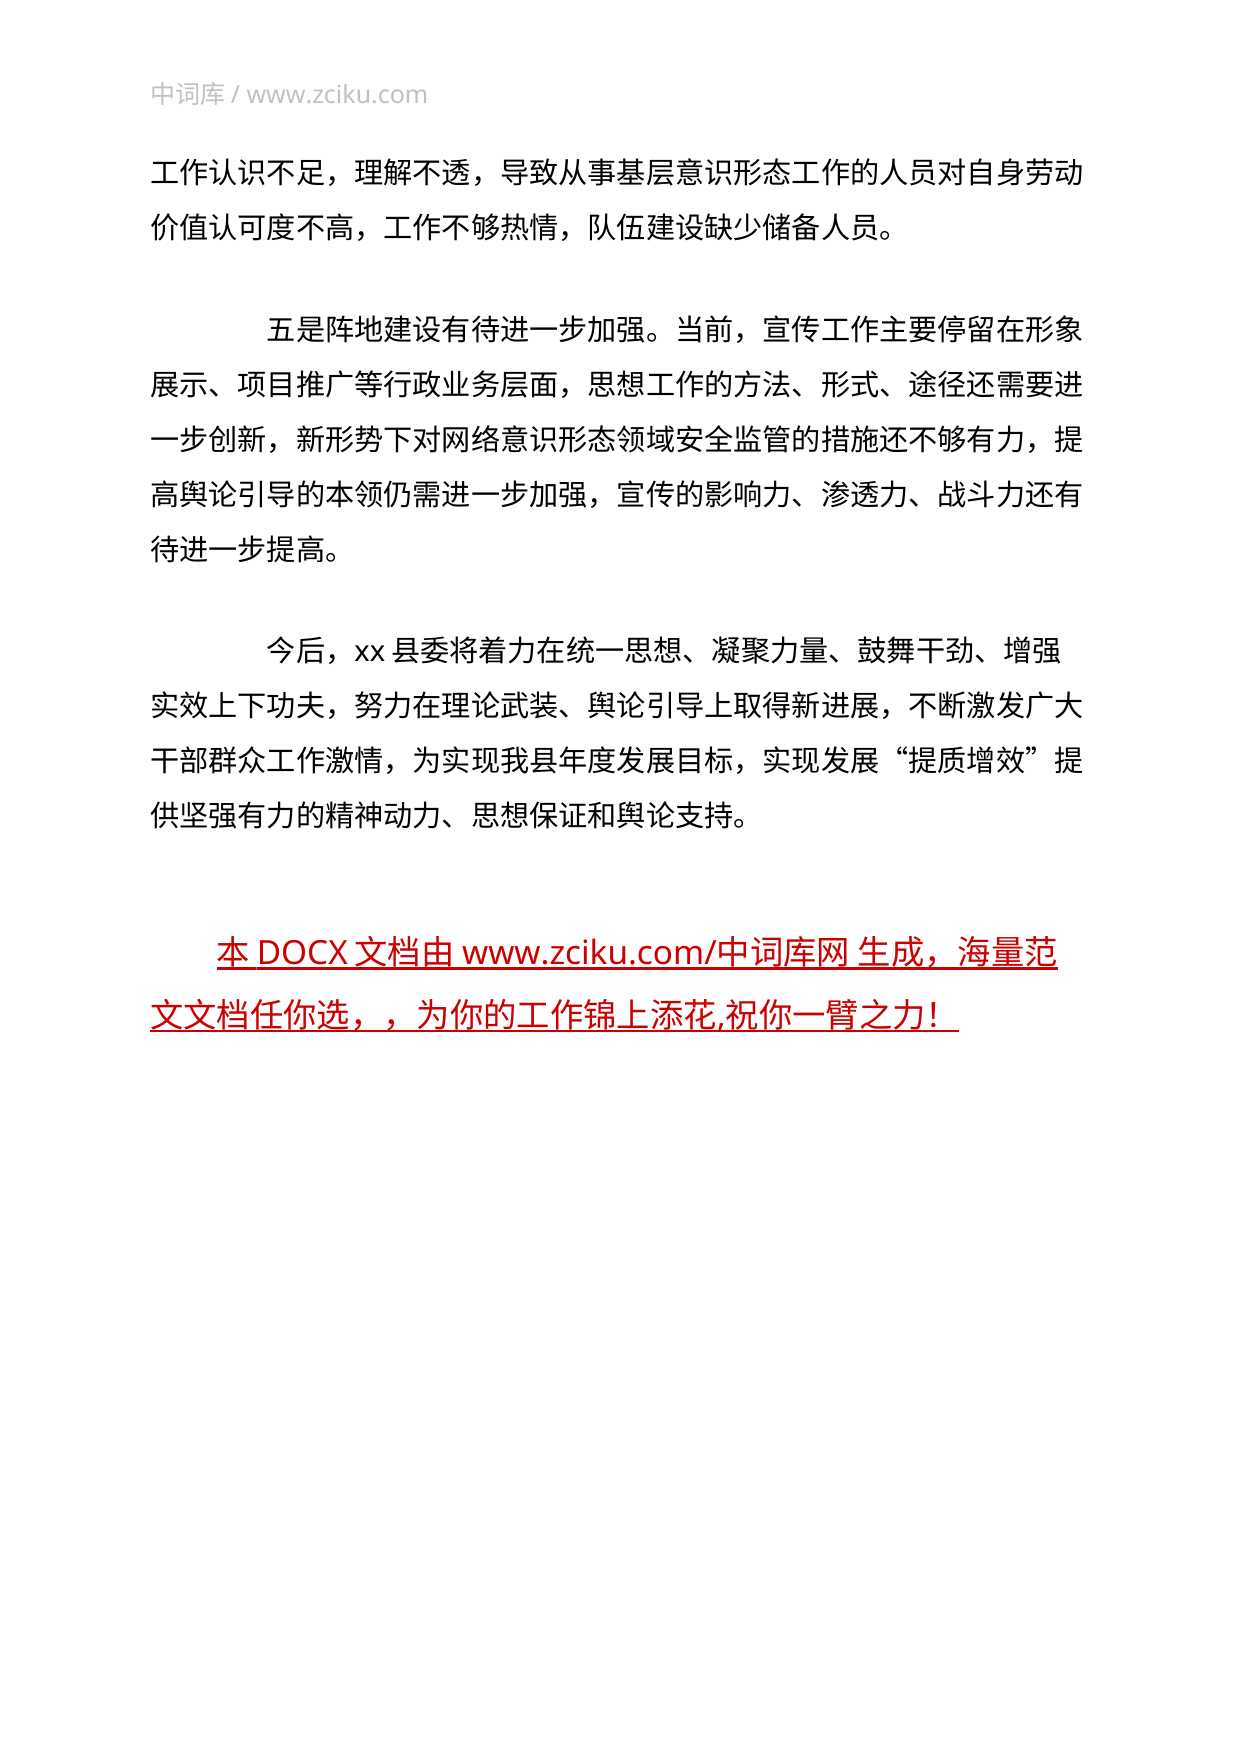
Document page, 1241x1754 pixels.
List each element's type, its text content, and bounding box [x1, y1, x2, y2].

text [150, 150, 1090, 247]
text 今后，xx县委将着力在统一思想、凝聚力量、鼓舞干劲、增强实效上下功夫，努力在理论武装、舆论引导上取得新进展，不断激发广大干部群众工作激情，为实现我县年度发展目标，实现发展“提质增效”提供坚强有力的精神动力、思想保证和舆论支持。 [150, 628, 1090, 835]
text 本DOCX文档由 www.zciku.com/中词库网 生成，海量范文文档任你选，，为你的工作锦上添花,祝你一臂之力！ [150, 926, 1090, 1037]
text 五是阵地建设有待进一步加强。当前，宣传工作主要停留在形象展示、项目推广等行政业务层面，思想工作的方法、形式、途径还需要进一步创新，新形势下对网络意识形态领域安全监管的措施还不够有力，提高舆论引导的本领仍需进一步加强，宣传的影响力、渗透力、战斗力还有待进一步提高。 [150, 307, 1090, 568]
